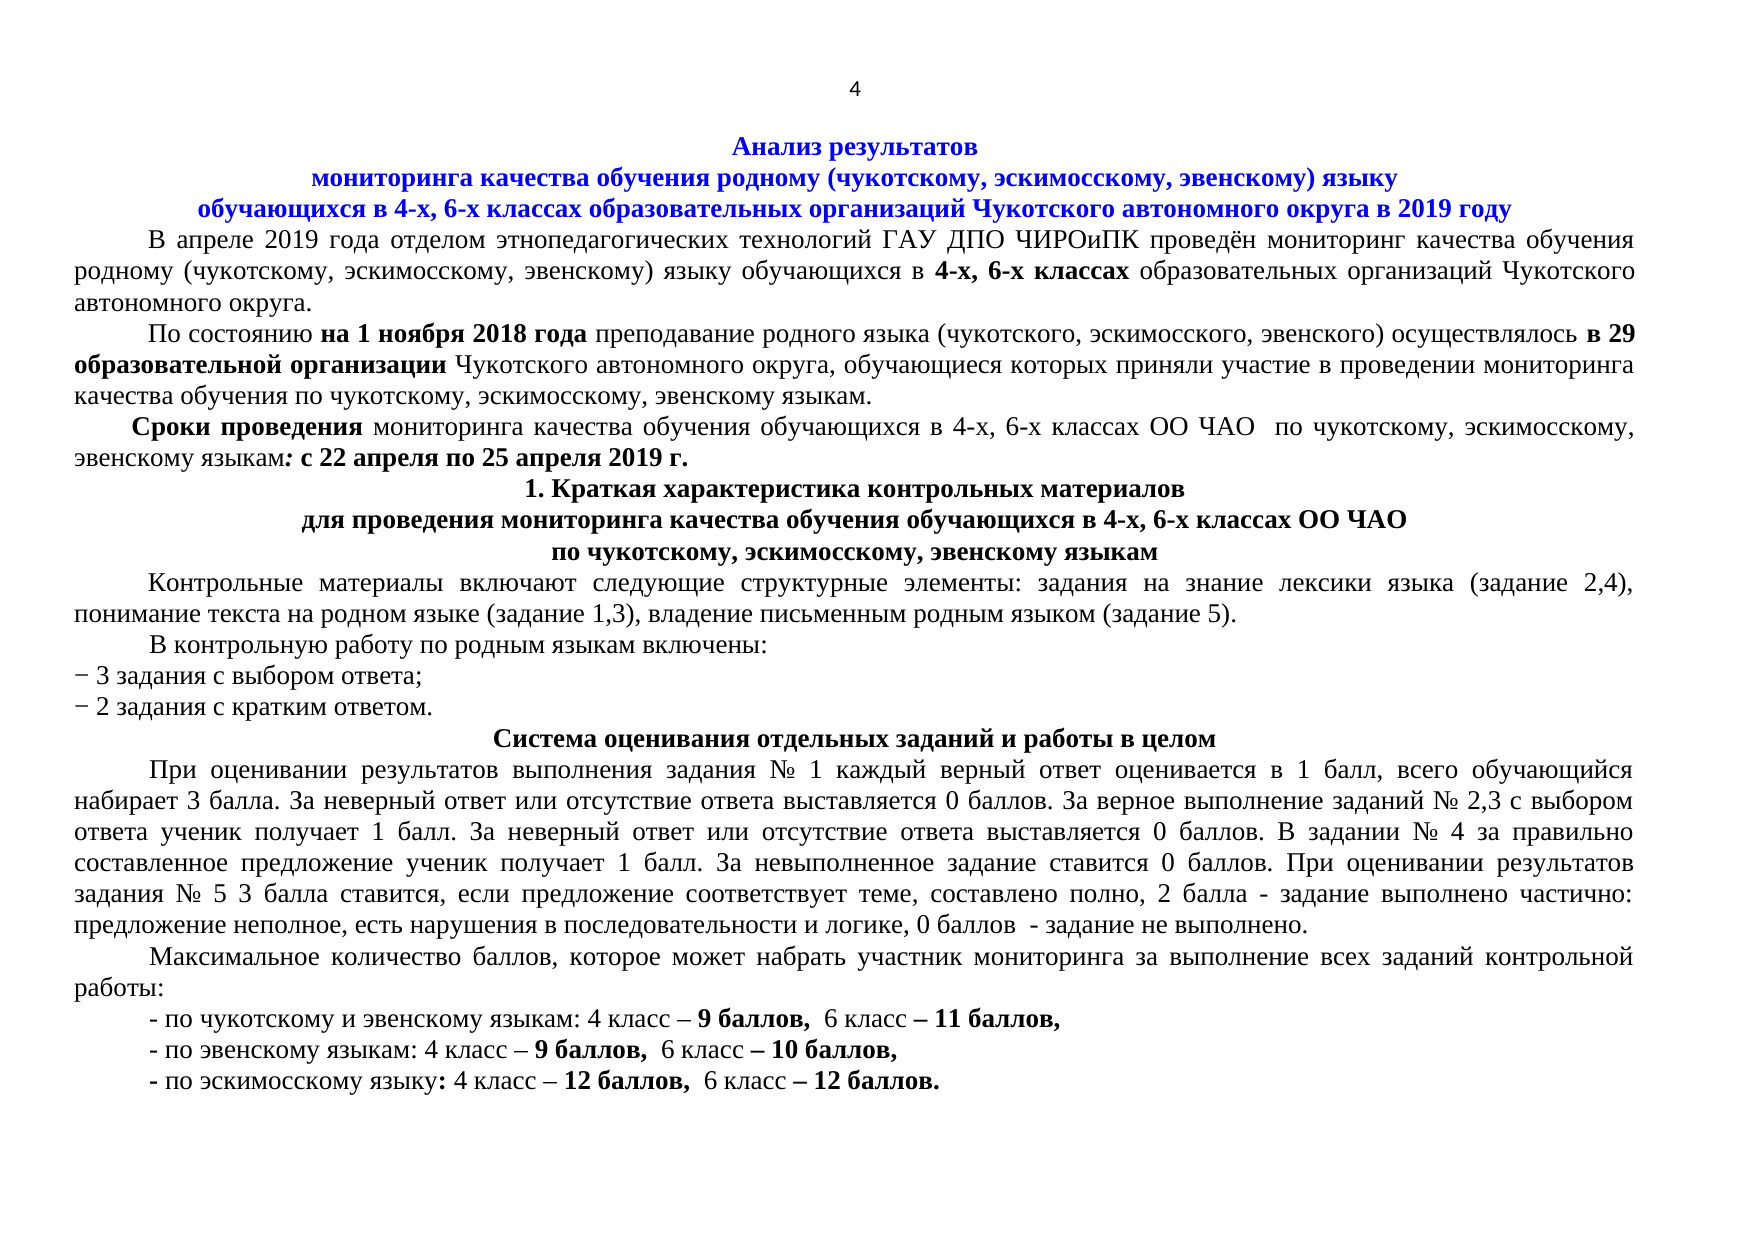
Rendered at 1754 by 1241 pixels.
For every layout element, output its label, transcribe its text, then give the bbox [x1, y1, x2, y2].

text При оценивании результатов выполнения задания № 1 каждый верный ответ оценивается в 1 балл, всего обучающийся набирает 3 балла. За неверный ответ или отсутствие ответа выставляется 0 баллов. За верное выполнение заданий № 2,3 с выбором ответа ученик получает 1 балл. За неверный ответ или отсутствие ответа выставляется 0 баллов. В задании № 4 за правильно составленное предложение ученик получает 1 балл. За невыполненное задание ставится 0 баллов. При оценивании результатов задания № 5 3 балла ставится, если предложение соответствует теме, составлено полно, 2 балла - задание выполнено частично: предложение неполное, есть нарушения в последовательности и логике, 0 баллов - задание не выполнено. [74, 753, 1636, 940]
text Контрольные материалы включают следующие структурные элементы: задания на знание лексики языка (задание 2,4), понимание текста на родном языке (задание 1,3), владение письменным родным языком (задание 5). [74, 566, 1636, 628]
text обучающихся в 4-х, 6-х классах образовательных организаций Чукотского автономного округа в 2019 году [74, 192, 1636, 223]
text Максимальное количество баллов, которое может набрать участник мониторинга за выполнение всех заданий контрольной работы: [74, 940, 1636, 1002]
text В контрольную работу по родным языкам включены: [74, 628, 1636, 659]
text − 2 задания с кратким ответом. [74, 691, 1636, 722]
text По состоянию на 1 ноября 2018 года преподавание родного языка (чукотского, эскимосского, эвенского) осуществлялось в 29 образовательной организации Чукотского автономного округа, обучающиеся которых приняли участие в проведении мониторинга качества обучения по чукотскому, эскимосскому, эвенскому языкам. [74, 317, 1636, 410]
text для проведения мониторинга качества обучения обучающихся в 4-х, 6-х классах ОО ЧАО [74, 504, 1636, 535]
text В апреле 2019 года отделом этнопедагогических технологий ГАУ ДПО ЧИРОиПК проведён мониторинг качества обучения родному (чукотскому, эскимосскому, эвенскому) языку обучающихся в 4-х, 6-х классах образовательных организаций Чукотского автономного округа. [74, 223, 1636, 317]
text - по эскимосскому языку: 4 класс – 12 баллов, 6 класс – 12 баллов. [74, 1064, 1636, 1095]
text Сроки проведения мониторинга качества обучения обучающихся в 4-х, 6-х классах ОО ЧАО по чукотскому, эскимосскому, эвенскому языкам: с 22 апреля по 25 апреля 2019 г. [74, 410, 1636, 472]
text 1. Краткая характеристика контрольных материалов [74, 472, 1636, 504]
text Анализ результатов [74, 130, 1636, 161]
text по чукотскому, эскимосскому, эвенскому языкам [74, 535, 1636, 566]
text мониторинга качества обучения родному (чукотскому, эскимосскому, эвенскому) языку [74, 161, 1636, 192]
text - по чукотскому и эвенскому языкам: 4 класс – 9 баллов, 6 класс – 11 баллов, [74, 1002, 1636, 1033]
text Система оценивания отдельных заданий и работы в целом [74, 722, 1636, 753]
text − 3 задания с выбором ответа; [74, 659, 1636, 691]
text - по эвенскому языкам: 4 класс – 9 баллов, 6 класс – 10 баллов, [74, 1033, 1636, 1064]
